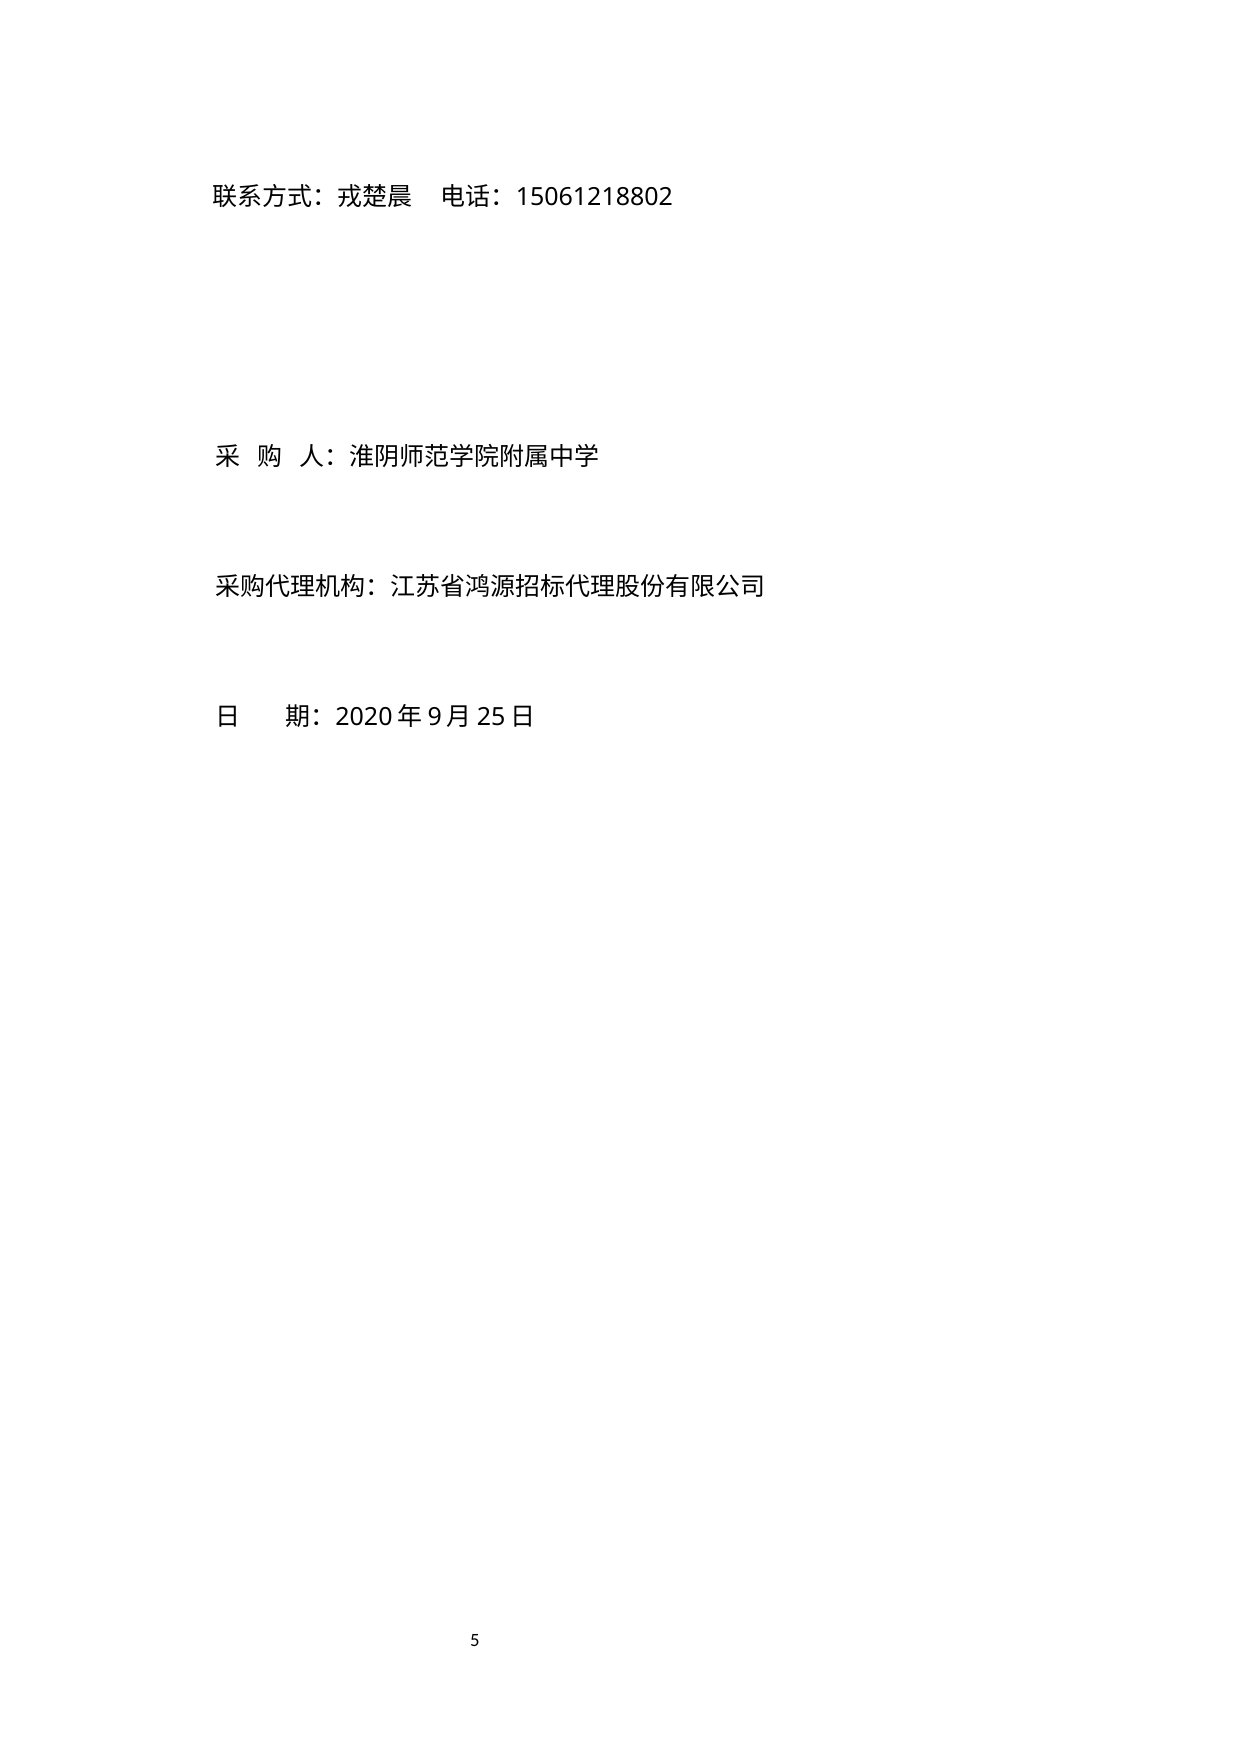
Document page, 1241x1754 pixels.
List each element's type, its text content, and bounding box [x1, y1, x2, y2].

text 采购代理机构：江苏省鸿源招标代理股份有限公司 [215, 552, 1128, 617]
text 联系方式：戎楚晨 电话：15061218802 [112, 162, 1128, 227]
text 日 期：2020年9月25日 [215, 682, 1128, 747]
text 采 购 人：淮阴师范学院附属中学 [215, 422, 1128, 487]
